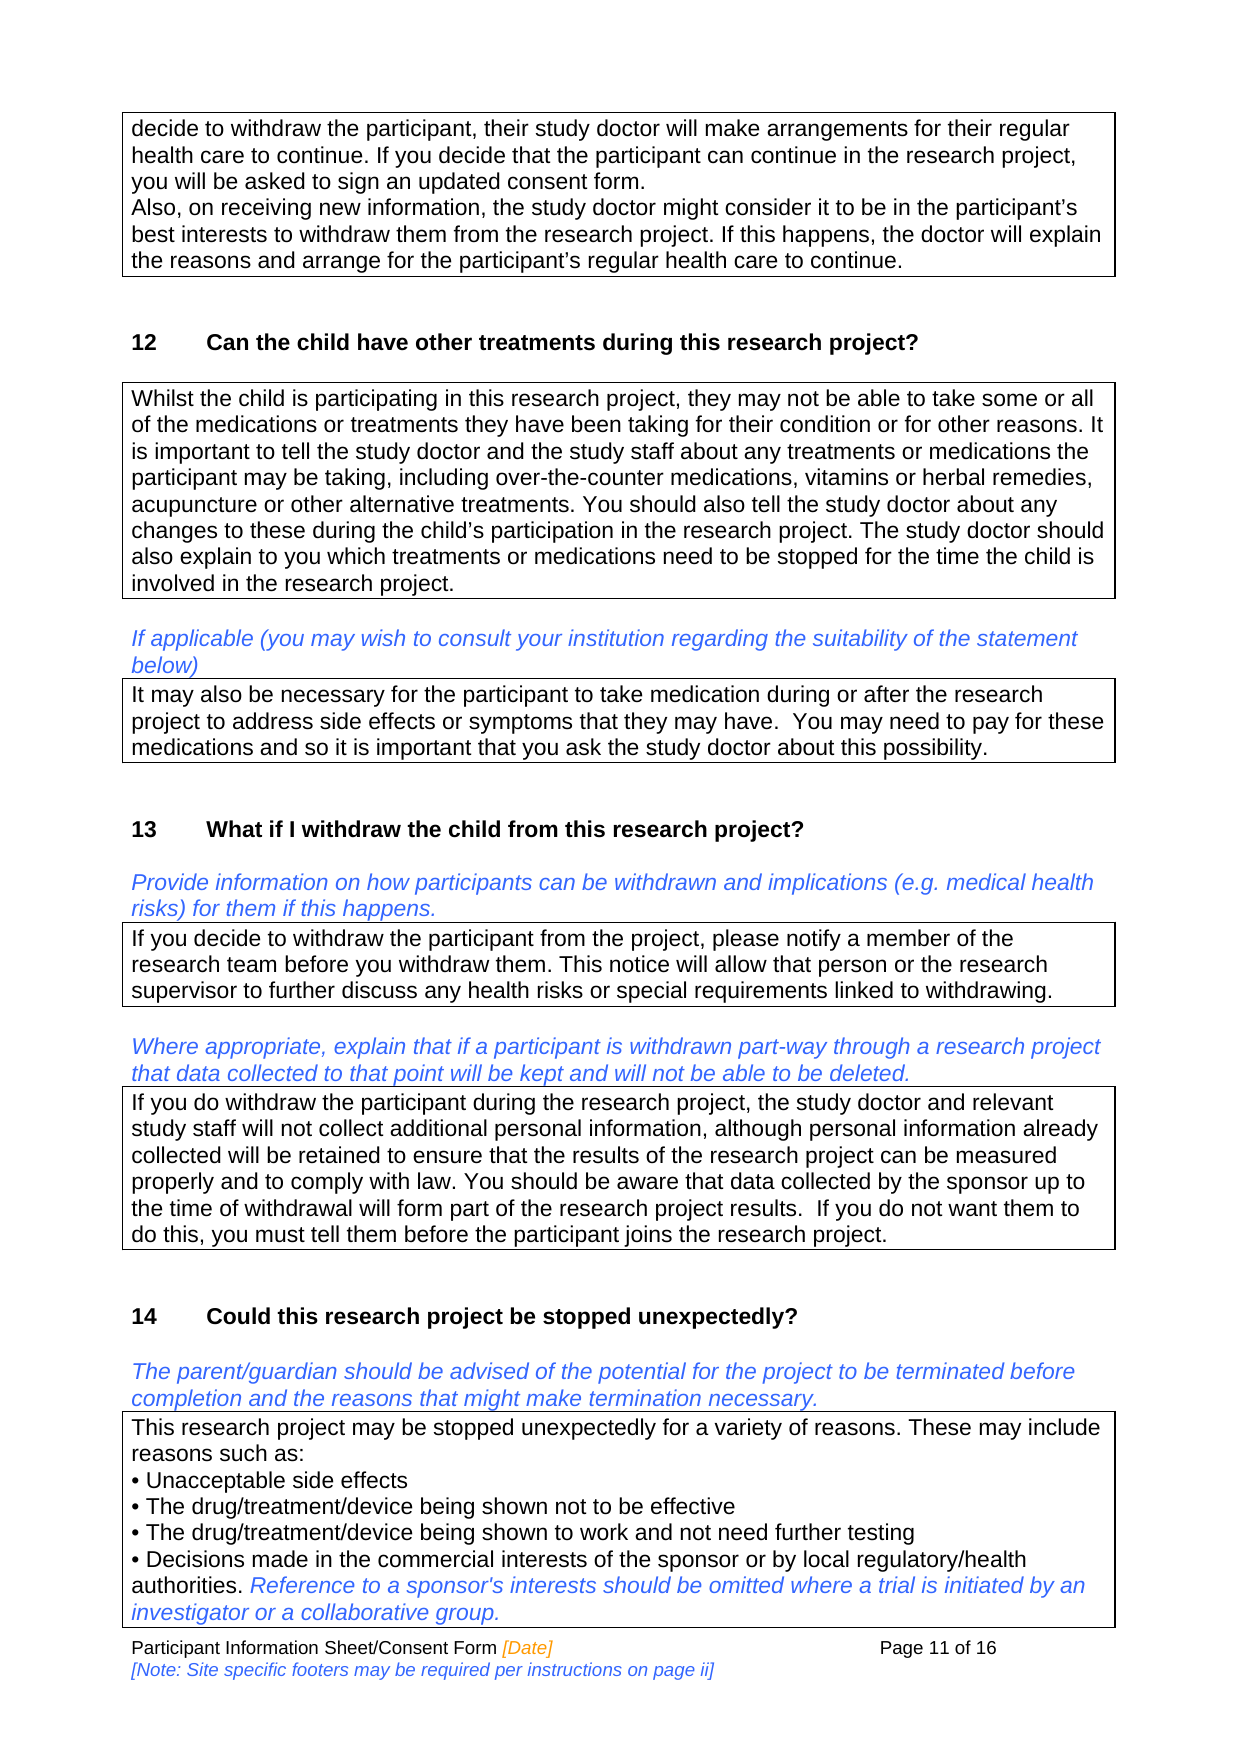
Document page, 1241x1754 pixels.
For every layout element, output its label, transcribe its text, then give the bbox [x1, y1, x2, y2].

text • The drug/treatment/device being shown not to be effective [131, 1493, 1106, 1519]
text Where appropriate, explain that if a participant is withdrawn part-way through a research project that data collected to that point will be kept and will not be able to be deleted. [131, 1033, 1106, 1086]
text • The drug/treatment/device being shown to work and not need further testing [131, 1519, 1106, 1543]
text Whilst the child is participating in this research project, they may not be able to take some or all of the medications or treatments they have been taking for their condition or for other reasons. It is important to tell the study doctor and the study staff about any treatments or medications the participant may be taking, including over-the-counter medications, vitamins or herbal remedies, acupuncture or other alternative treatments. You should also tell the study doctor about any changes to these during the child’s participation in the research project. The study doctor should also explain to you which treatments or medications need to be stopped for the time the child is involved in the research project. [123, 383, 1114, 598]
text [123, 113, 1114, 191]
text • Decisions made in the commercial interests of the sponsor or by local regulatory/health authorities. Reference to a sponsor's interests should be omitted where a trial is initiated by an investigator or a collaborative group. [123, 1543, 1114, 1627]
text 14 Could this research project be stopped unexpectedly? [131, 1303, 1106, 1329]
text Also, on receiving new information, the study doctor might consider it to be in the participant’s best interests to withdraw them from the research project. If this happens, the doctor will explain the reasons and arrange for the participant’s regular health care to continue. [123, 191, 1114, 276]
text 13 What if I withdraw the child from this research project? [131, 816, 1106, 842]
text If you do withdraw the participant during the research project, the study doctor and relevant study staff will not collect additional personal information, although personal information already collected will be retained to ensure that the results of the research project can be measured properly and to comply with law. You should be aware that data collected by the sponsor up to the time of withdrawal will form part of the research project results. If you do not want them to do this, you must tell them before the participant joins the research project. [123, 1087, 1114, 1249]
text If you decide to withdraw the participant from the project, please notify a member of the research team before you withdraw them. This notice will allow that person or the research supervisor to further discuss any health risks or special requirements linked to withdrawing. [123, 923, 1114, 1006]
text If applicable (you may wish to consult your institution regarding the suitability of the statement below) [131, 625, 1106, 678]
text 12 Can the child have other treatments during this research project? [131, 329, 1106, 356]
text It may also be necessary for the participant to take medication during or after the research project to address side effects or symptoms that they may have. You may need to pay for these medications and so it is important that you ask the study doctor about this possibility. [123, 679, 1114, 762]
text This research project may be stopped unexpectedly for a variety of reasons. These may include reasons such as: [123, 1412, 1114, 1467]
text Provide information on how participants can be withdrawn and implications (e.g. medical health risks) for them if this happens. [131, 869, 1106, 922]
text The parent/guardian should be advised of the potential for the project to be terminated before completion and the reasons that might make termination necessary. [131, 1358, 1106, 1411]
text • Unacceptable side effects [131, 1467, 1106, 1493]
